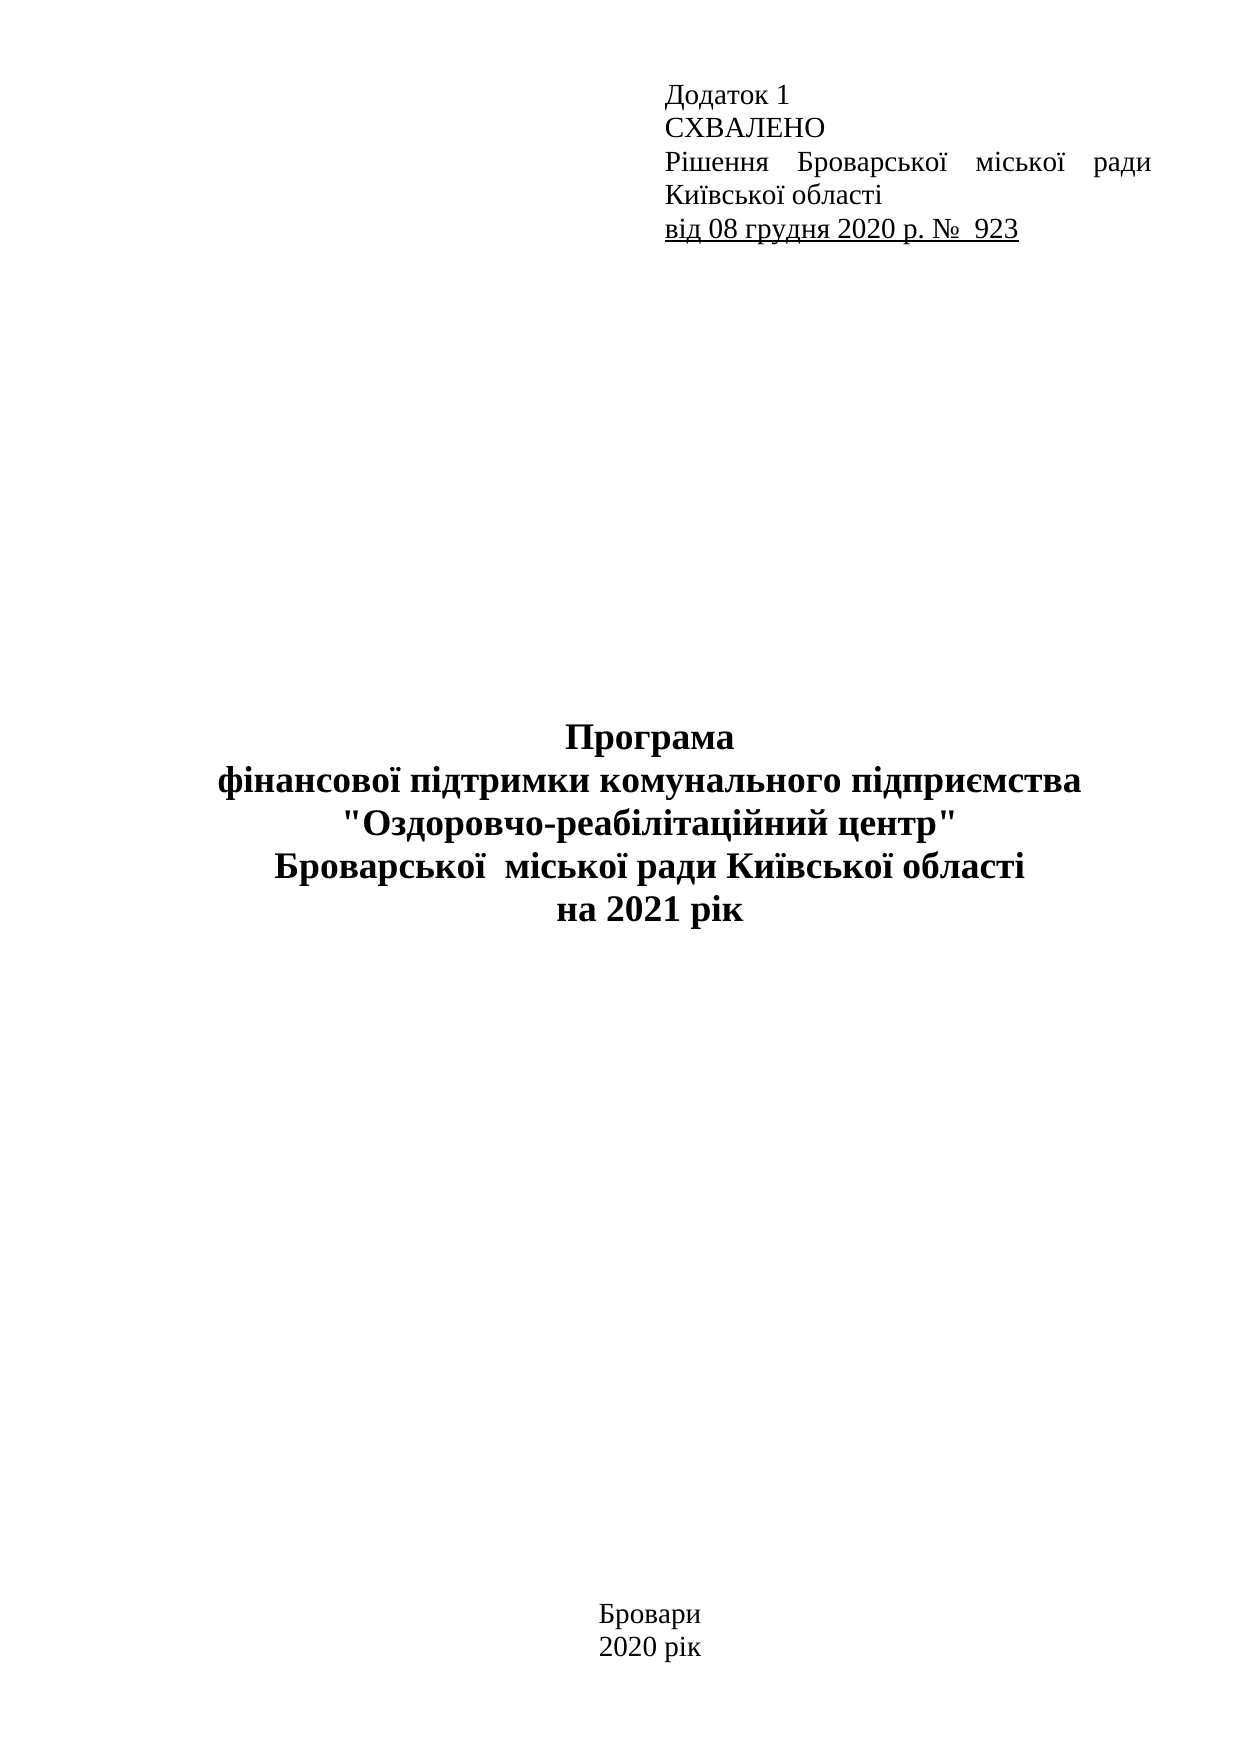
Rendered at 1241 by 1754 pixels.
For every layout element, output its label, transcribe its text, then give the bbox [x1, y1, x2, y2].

text 2020 рік [148, 1629, 1152, 1663]
text Рішення Броварської міської ради Київської області [664, 144, 1152, 211]
text фінансової підтримки комунального підприємства "Оздоровчо-реабілітаційний центр" [148, 757, 1152, 843]
text Додаток 1 [664, 77, 1152, 110]
text Броварської міської ради Київської області [148, 843, 1152, 887]
text на 2021 рік [148, 887, 1152, 930]
text від 08 грудня 2020 р. № 923 [664, 211, 1152, 244]
text СХВАЛЕНО [664, 110, 1152, 144]
text Бровари [148, 1596, 1152, 1629]
text Програма [148, 714, 1152, 757]
